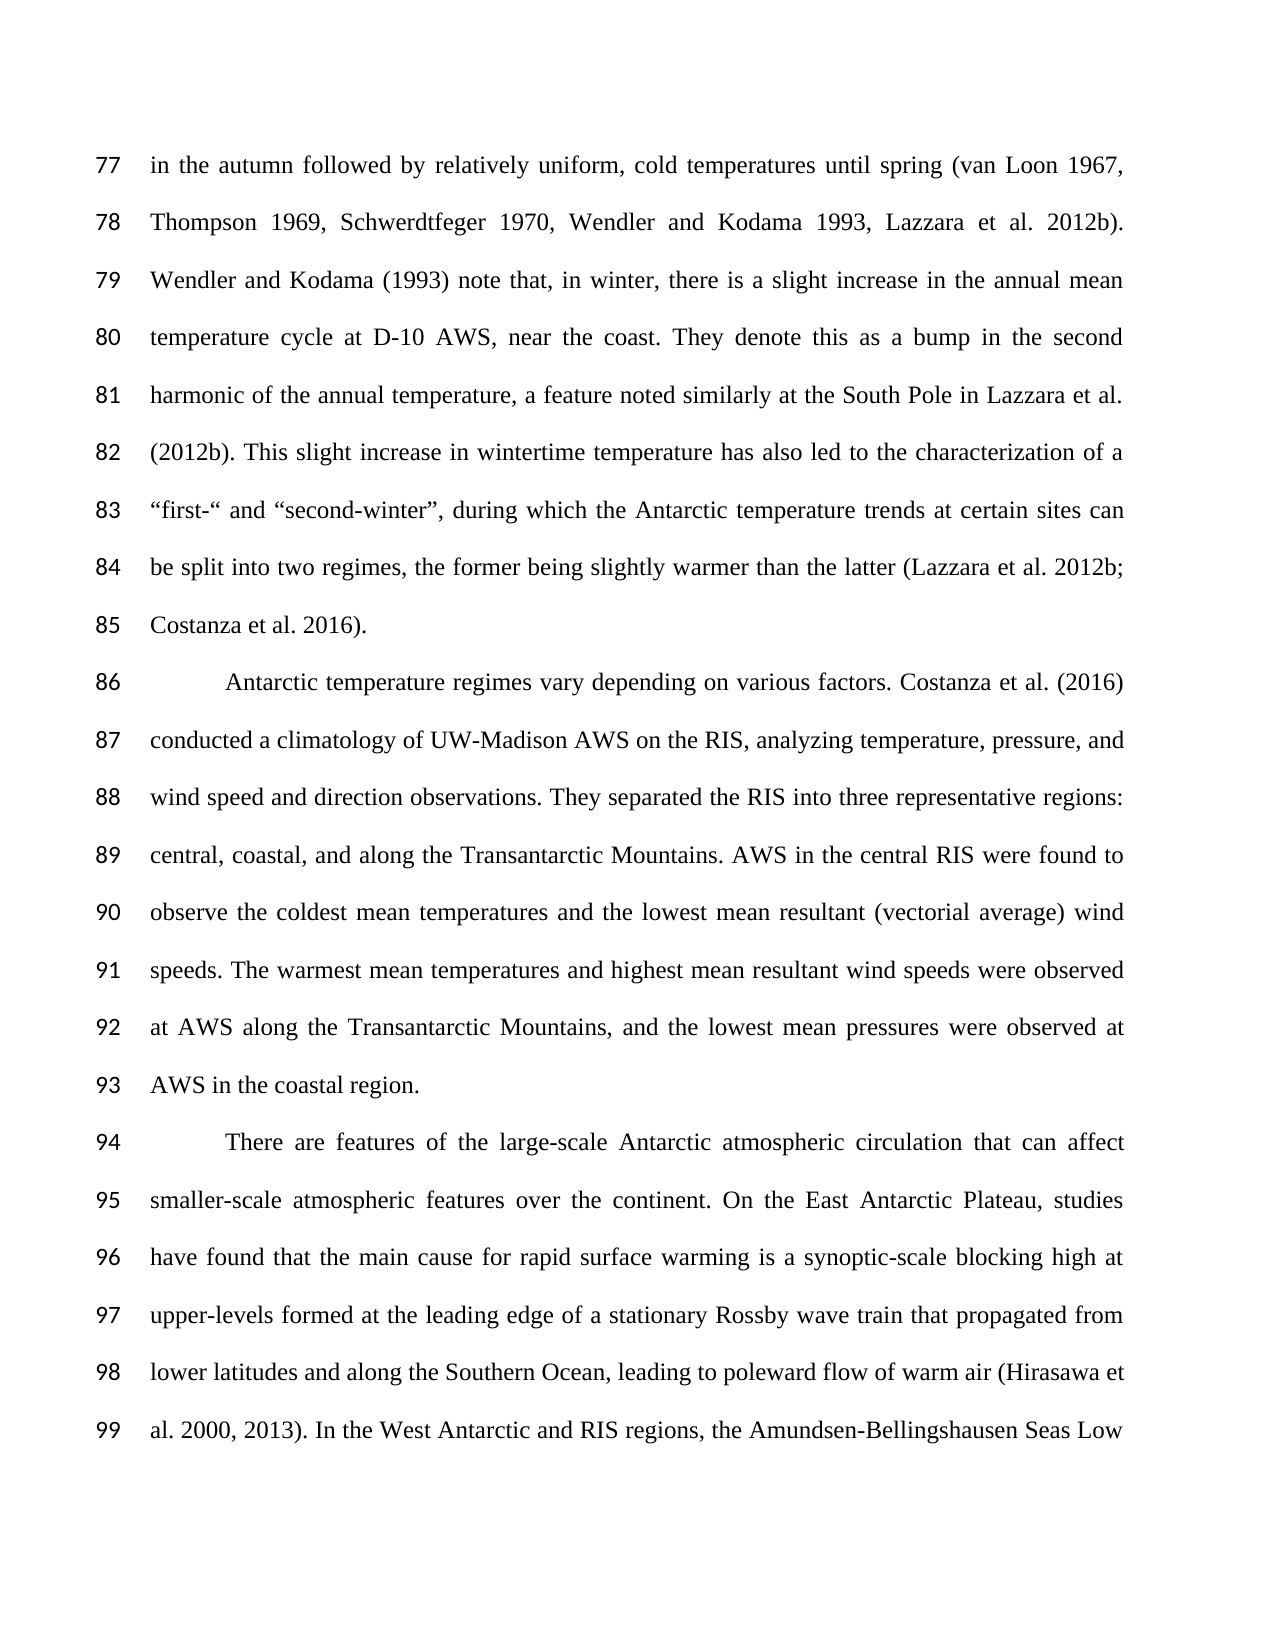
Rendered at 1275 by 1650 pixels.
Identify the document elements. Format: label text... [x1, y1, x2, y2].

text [150, 150, 1125, 639]
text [150, 1127, 1125, 1444]
text Antarctic temperature regimes vary depending on various factors. Costanza et al. (2016) conducted a climatology of UW-Madison AWS on the RIS, analyzing temperature, pressure, and wind speed and direction observations. They separated the RIS into three representative regions: central, coastal, and along the Transantarctic Mountains. AWS in the central RIS were found to observe the coldest mean temperatures and the lowest mean resultant (vectorial average) wind speeds. The warmest mean temperatures and highest mean resultant wind speeds were observed at AWS along the Transantarctic Mountains, and the lowest mean pressures were observed at AWS in the coastal region. [150, 667, 1125, 1099]
